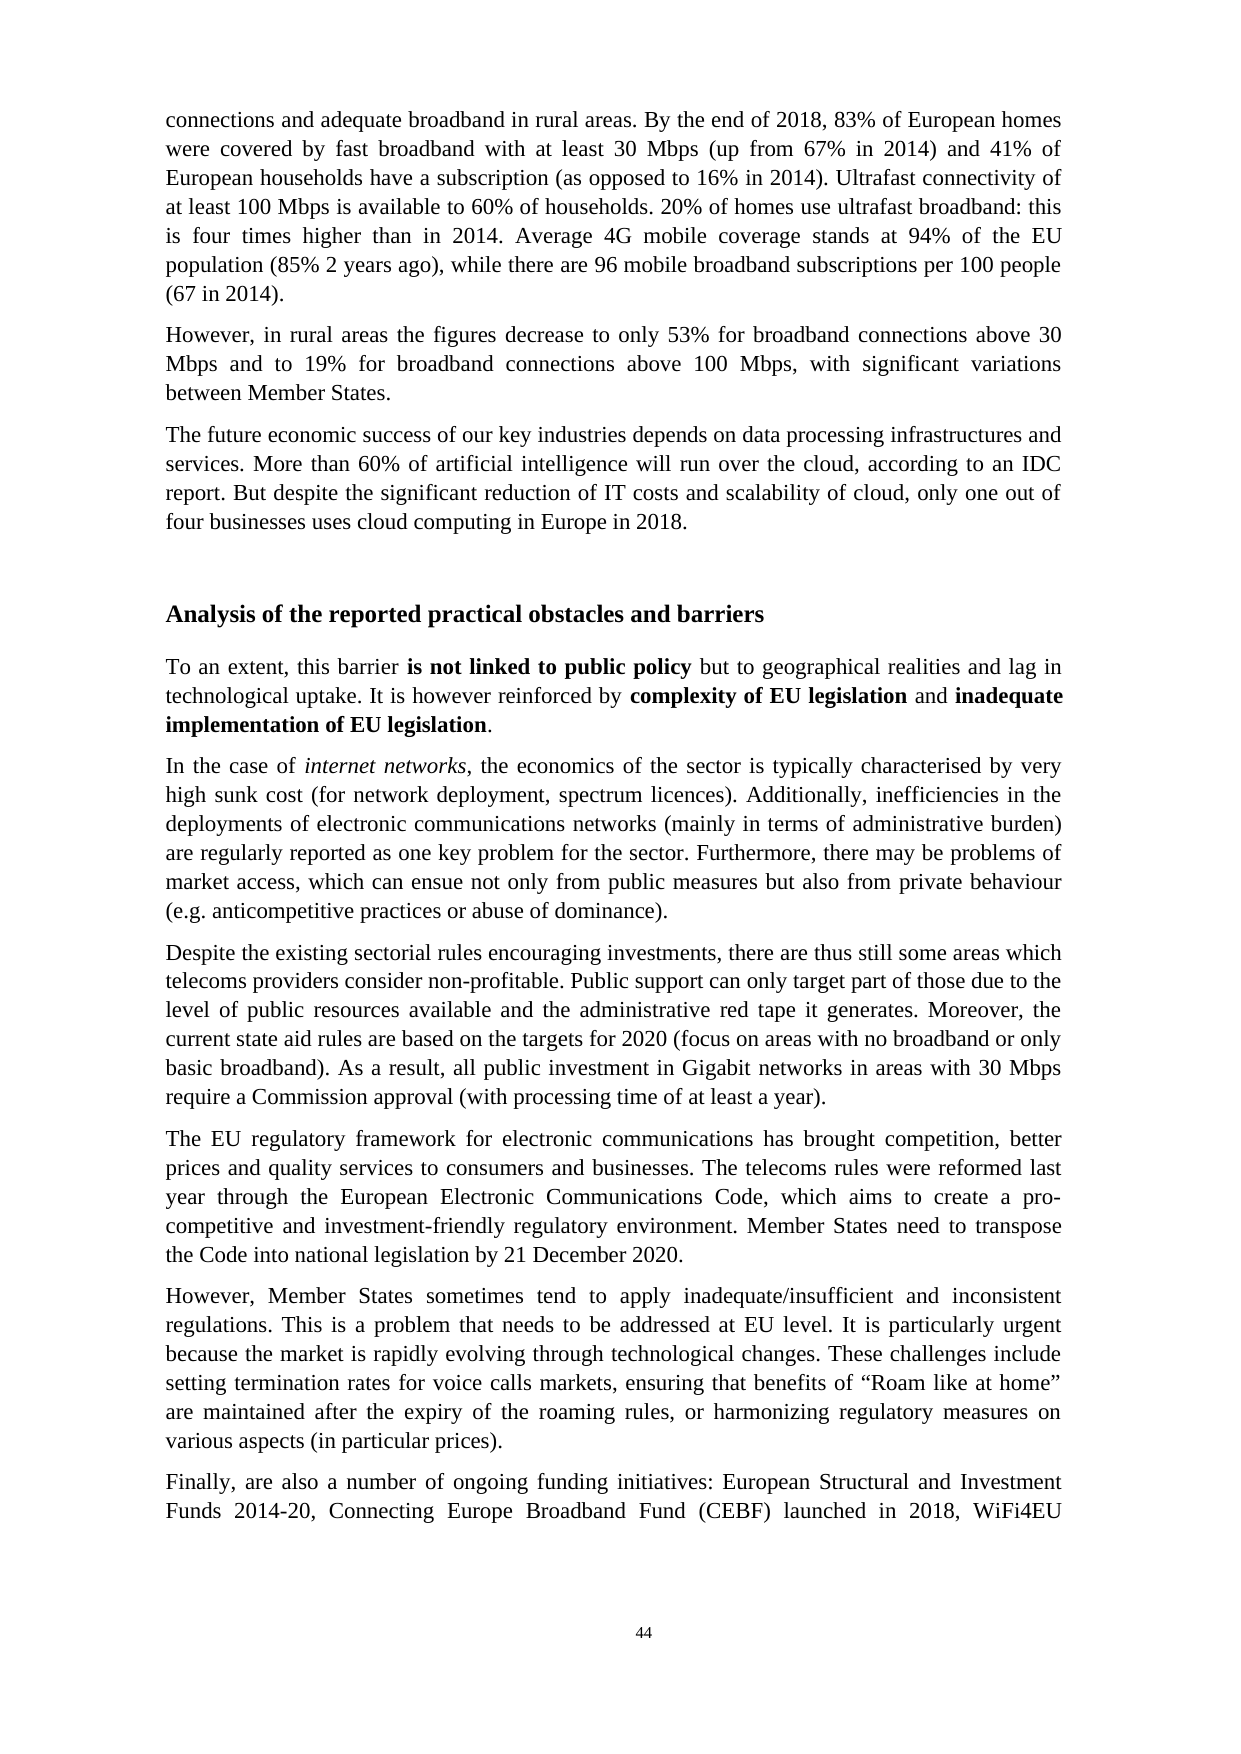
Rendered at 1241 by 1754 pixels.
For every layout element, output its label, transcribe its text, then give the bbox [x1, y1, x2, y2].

subtitle Analysis of the reported practical obstacles and barriers [165, 599, 1063, 628]
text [165, 1468, 1063, 1524]
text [165, 106, 1063, 306]
text The EU regulatory framework for electronic communications has brought competition, better prices and quality services to consumers and businesses. The telecoms rules were reformed last year through the European Electronic Communications Code, which aims to create a pro-competitive and investment-friendly regulatory environment. Member States need to transpose the Code into national legislation by 21 December 2020. [165, 1125, 1063, 1267]
text The future economic success of our key industries depends on data processing infrastructures and services. More than 60% of artificial intelligence will run over the cloud, according to an IDC report. But despite the significant reduction of IT costs and scalability of cloud, only one out of four businesses uses cloud computing in Europe in 2018. [165, 421, 1063, 534]
text In the case of internet networks, the economics of the sector is typically characterised by very high sunk cost (for network deployment, spectrum licences). Additionally, inefficiencies in the deployments of electronic communications networks (mainly in terms of administrative burden) are regularly reported as one key problem for the sector. Furthermore, there may be problems of market access, which can ensue not only from public measures but also from private behaviour (e.g. anticompetitive practices or abuse of dominance). [165, 752, 1063, 923]
text To an extent, this barrier is not linked to public policy but to geographical realities and lag in technological uptake. It is however reinforced by complexity of EU legislation and inadequate implementation of EU legislation. [165, 653, 1063, 737]
text However, Member States sometimes tend to apply inadequate/insufficient and inconsistent regulations. This is a problem that needs to be addressed at EU level. It is particularly urgent because the market is rapidly evolving through technological changes. These challenges include setting termination rates for voice calls markets, ensuring that benefits of “Roam like at home” are maintained after the expiry of the roaming rules, or harmonizing regulatory measures on various aspects (in particular prices). [165, 1282, 1063, 1453]
text Despite the existing sectorial rules encouraging investments, there are thus still some areas which telecoms providers consider non-profitable. Public support can only target part of those due to the level of public resources available and the administrative red tape it generates. Moreover, the current state aid rules are based on the targets for 2020 (focus on areas with no broadband or only basic broadband). As a result, all public investment in Gigabit networks in areas with 30 Mbps require a Commission approval (with processing time of at least a year). [165, 938, 1063, 1110]
text However, in rural areas the figures decrease to only 53% for broadband connections above 30 Mbps and to 19% for broadband connections above 100 Mbps, with significant variations between Member States. [165, 321, 1063, 406]
